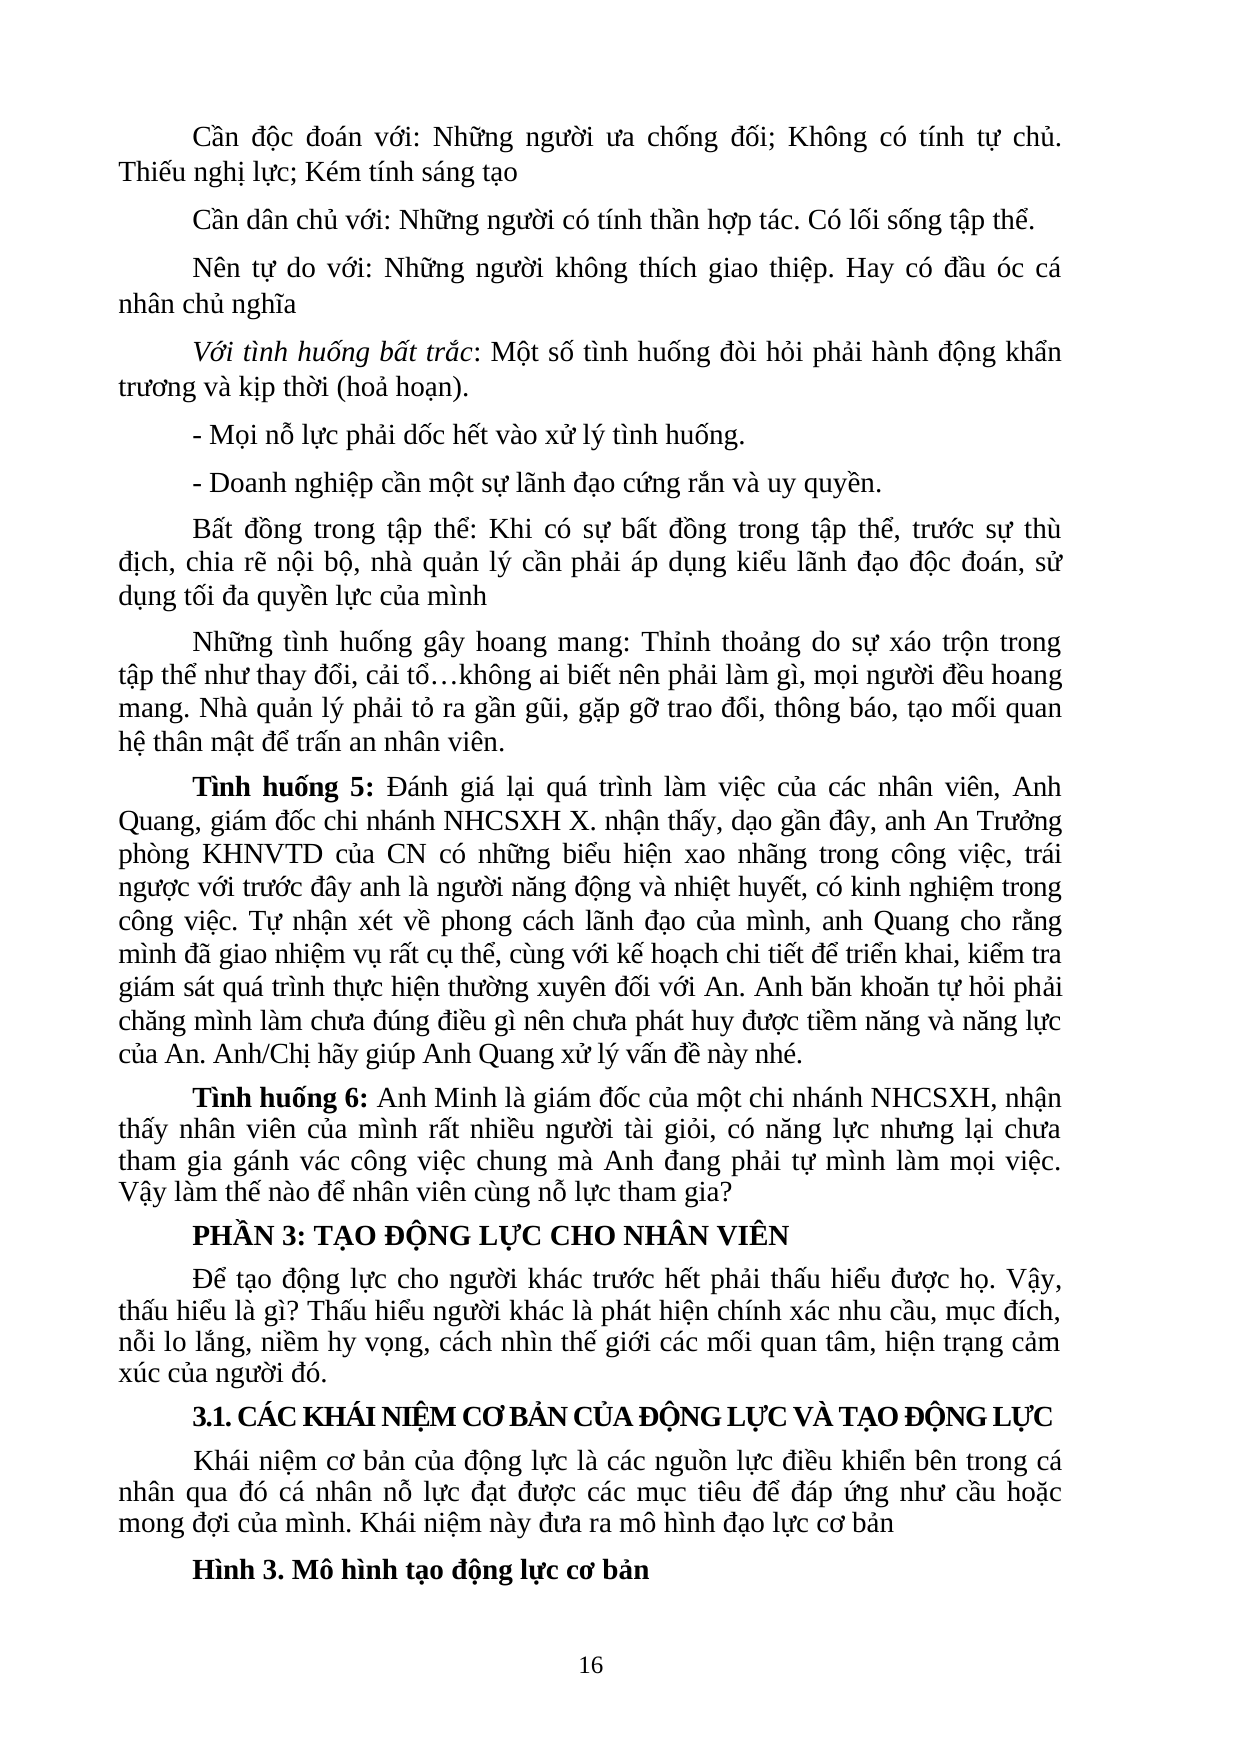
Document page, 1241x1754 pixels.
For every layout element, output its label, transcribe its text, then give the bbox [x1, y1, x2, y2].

text Hình 3. Mô hình tạo động lực cơ bản [118, 1551, 1063, 1587]
text Những tình huống gây hoang mang: Thỉnh thoảng do sự xáo trộn trong tập thể như thay đổi, cải tổ…không ai biết nên phải làm gì, mọi người đều hoang mang. Nhà quản lý phải tỏ ra gần gũi, gặp gỡ trao đổi, thông báo, tạo mối quan hệ thân mật để trấn an nhân viên. [118, 624, 1063, 758]
text Cần độc đoán với: Những người ưa chống đối; Không có tính tự chủ. Thiếu nghị lực; Kém tính sáng tạo [118, 118, 1063, 189]
text Cần dân chủ với: Những người có tính thần hợp tác. Có lối sống tập thể. [118, 201, 1063, 237]
text - Mọi nỗ lực phải dốc hết vào xử lý tình huống. [118, 416, 1063, 451]
text 3.1. CÁC KHÁI NIỆM CƠ BẢN CỦA ĐỘNG LỰC VÀ TẠO ĐỘNG LỰC [118, 1401, 1063, 1433]
text - Doanh nghiệp cần một sự lãnh đạo cứng rắn và uy quyền. [118, 464, 1063, 499]
text Khái niệm cơ bản của động lực là các nguồn lực điều khiển bên trong cá nhân qua đó cá nhân nỗ lực đạt được các mục tiêu để đáp ứng như cầu hoặc mong đợi của mình. Khái niệm này đưa ra mô hình đạo lực cơ bản [118, 1445, 1063, 1539]
text Để tạo động lực cho người khác trước hết phải thấu hiểu được họ. Vậy, thấu hiểu là gì? Thấu hiểu người khác là phát hiện chính xác nhu cầu, mục đích, nỗi lo lắng, niềm hy vọng, cách nhìn thế giới các mối quan tâm, hiện trạng cảm xúc của người đó. [118, 1264, 1063, 1389]
text Với tình huống bất trắc: Một số tình huống đòi hỏi phải hành động khẩn trương và kịp thời (hoả hoạn). [118, 333, 1063, 403]
text PHẦN 3: TẠO ĐỘNG LỰC CHO NHÂN VIÊN [118, 1220, 1063, 1251]
text Nên tự do với: Những người không thích giao thiệp. Hay có đầu óc cá nhân chủ nghĩa [118, 249, 1063, 320]
text Bất đồng trong tập thể: Khi có sự bất đồng trong tập thể, trước sự thù địch, chia rẽ nội bộ, nhà quản lý cần phải áp dụng kiểu lãnh đạo độc đoán, sử dụng tối đa quyền lực của mình [118, 512, 1063, 612]
text Tình huống 6: Anh Minh là giám đốc của một chi nhánh NHCSXH, nhận thấy nhân viên của mình rất nhiều người tài giỏi, có năng lực nhưng lại chưa tham gia gánh vác công việc chung mà Anh đang phải tự mình làm mọi việc. Vậy làm thế nào để nhân viên cùng nỗ lực tham gia? [118, 1083, 1063, 1208]
text Tình huống 5: Đánh giá lại quá trình làm việc của các nhân viên, Anh Quang, giám đốc chi nhánh NHCSXH X. nhận thấy, dạo gần đây, anh An Trưởng phòng KHNVTD của CN có những biểu hiện xao nhãng trong công việc, trái ngược với trước đây anh là người năng động và nhiệt huyết, có kinh nghiệm trong công việc. Tự nhận xét về phong cách lãnh đạo của mình, anh Quang cho rằng mình đã giao nhiệm vụ rất cụ thể, cùng với kế hoạch chi tiết để triển khai, kiểm tra giám sát quá trình thực hiện thường xuyên đối với An. Anh băn khoăn tự hỏi phải chăng mình làm chưa đúng điều gì nên chưa phát huy được tiềm năng và năng lực của An. Anh/Chị hãy giúp Anh Quang xử lý vấn đề này nhé. [118, 770, 1063, 1070]
